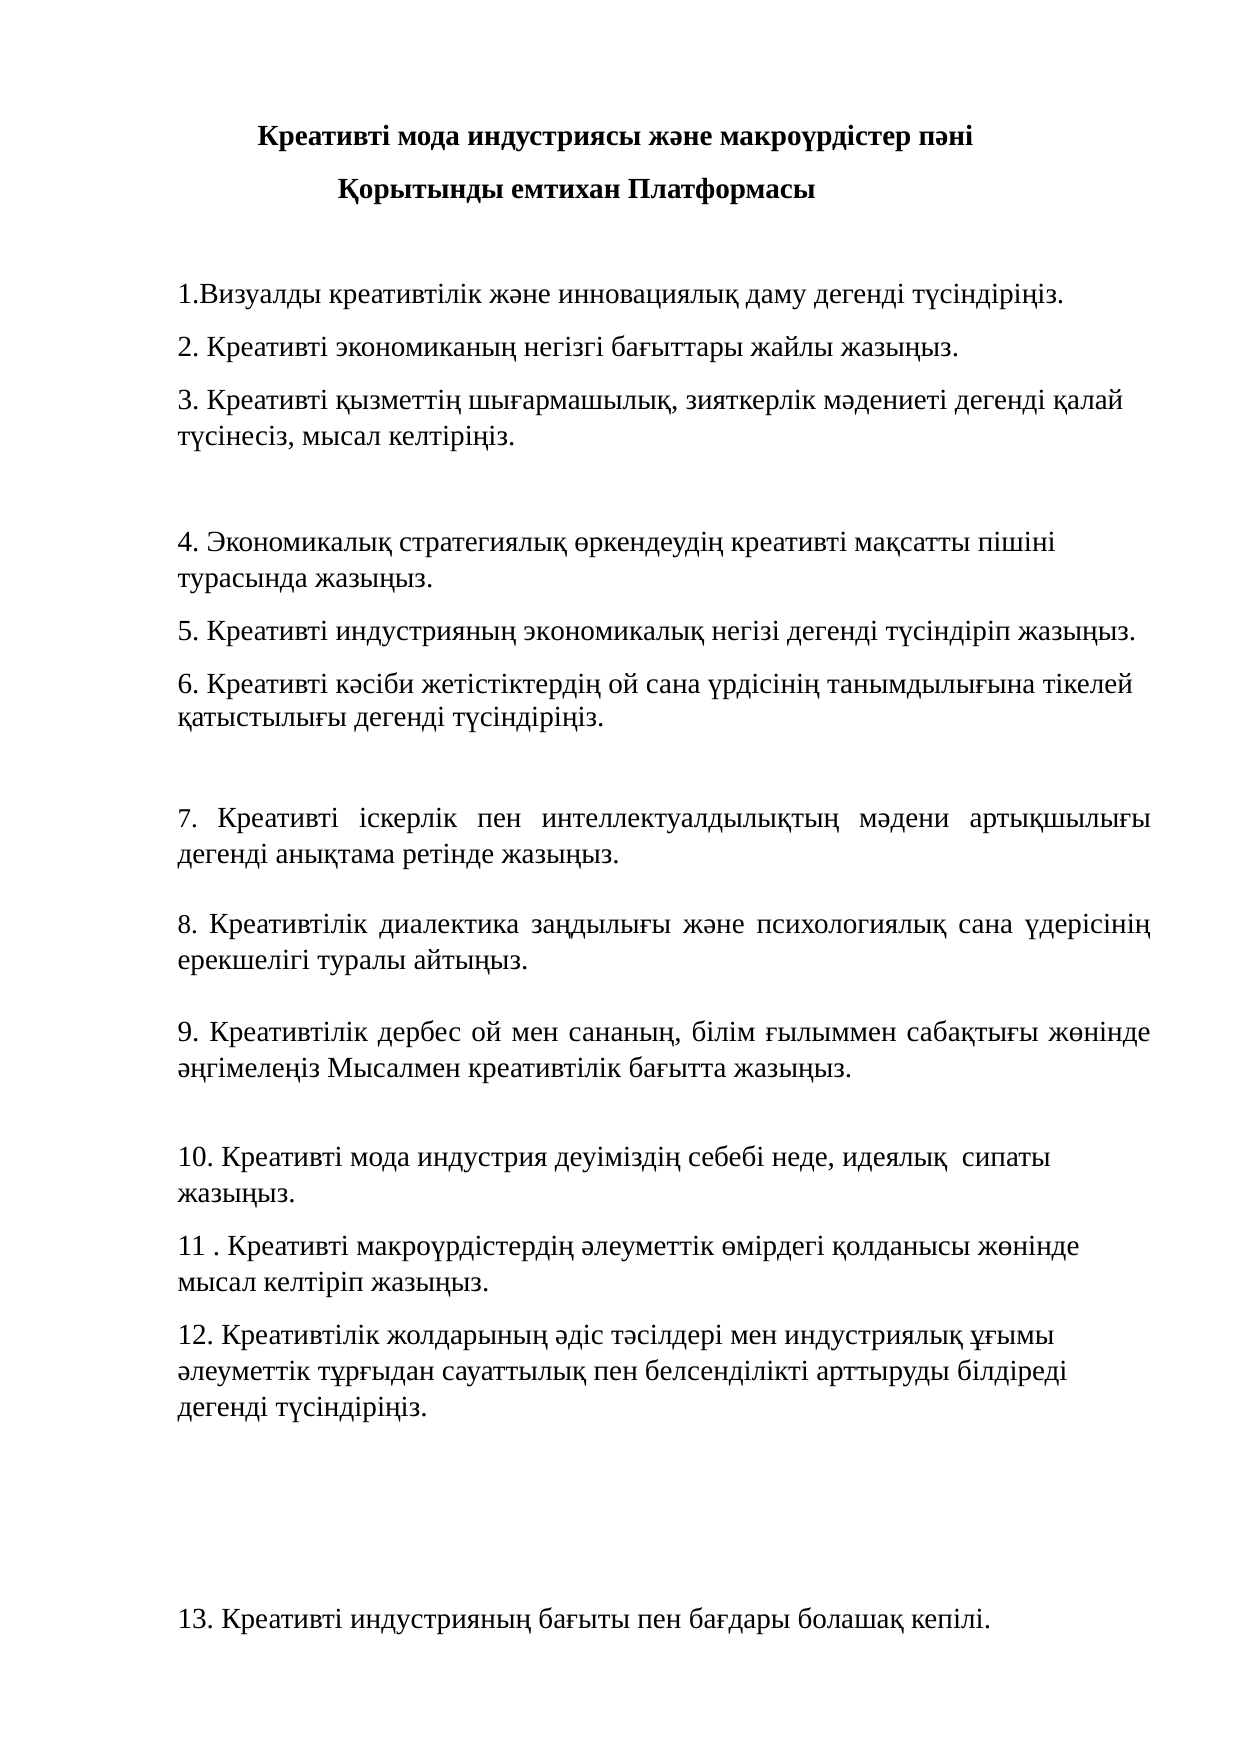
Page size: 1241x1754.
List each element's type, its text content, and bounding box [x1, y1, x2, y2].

text 2. Креативті экономиканың негізгі бағыттары жайлы жазыңыз. [177, 329, 1152, 363]
text 5. Креативті индустрияның экономикалық негізі дегенді түсіндіріп жазыңыз. [177, 613, 1152, 646]
text 7. Креативті іскерлік пен интеллектуалдылықтың мәдени артықшылығы дегенді анықтама ретінде жазыңыз. [177, 800, 1152, 869]
text 6. Креативті кәсіби жетістіктердің ой сана үрдісінің танымдылығына тікелей қатыстылығы дегенді түсіндіріңіз. [177, 666, 1152, 733]
text 4. Экономикалық стратегиялық өркендеудің креативті мақсатты пішіні турасында жазыңыз. [177, 524, 1152, 594]
text 9. Креативтілік дербес ой мен сананың, білім ғылыммен сабақтығы жөнінде әңгімелеңіз Мысалмен креативтілік бағытта жазыңыз. [177, 1014, 1152, 1084]
text 13. Креативті индустрияның бағыты пен бағдары болашақ кепілі. [177, 1601, 1152, 1634]
text Қорытынды емтихан Платформасы [177, 171, 1152, 204]
text 8. Креативтілік диалектика заңдылығы және психологиялық сана үдерісінің ерекшелігі туралы айтыңыз. [177, 906, 1152, 975]
text Креативті мода индустриясы және макроүрдістер пәні [177, 118, 1152, 152]
text 1.Визуалды креативтілік және инновациялық даму дегенді түсіндіріңіз. [177, 277, 1152, 310]
text 10. Креативті мода индустрия деуіміздің себебі неде, идеялық сипаты жазыңыз. [177, 1139, 1152, 1209]
text 11 . Креативті макроүрдістердің әлеуметтік өмірдегі қолданысы жөнінде мысал келтіріп жазыңыз. [177, 1228, 1152, 1298]
text 3. Креативті қызметтің шығармашылық, зияткерлік мәдениеті дегенді қалай түсінесіз, мысал келтіріңіз. [177, 382, 1152, 452]
text 12. Креативтілік жолдарының әдіс тәсілдері мен индустриялық ұғымы әлеуметтік тұрғыдан сауаттылық пен белсенділікті арттыруды білдіреді дегенді түсіндіріңіз. [177, 1317, 1152, 1423]
